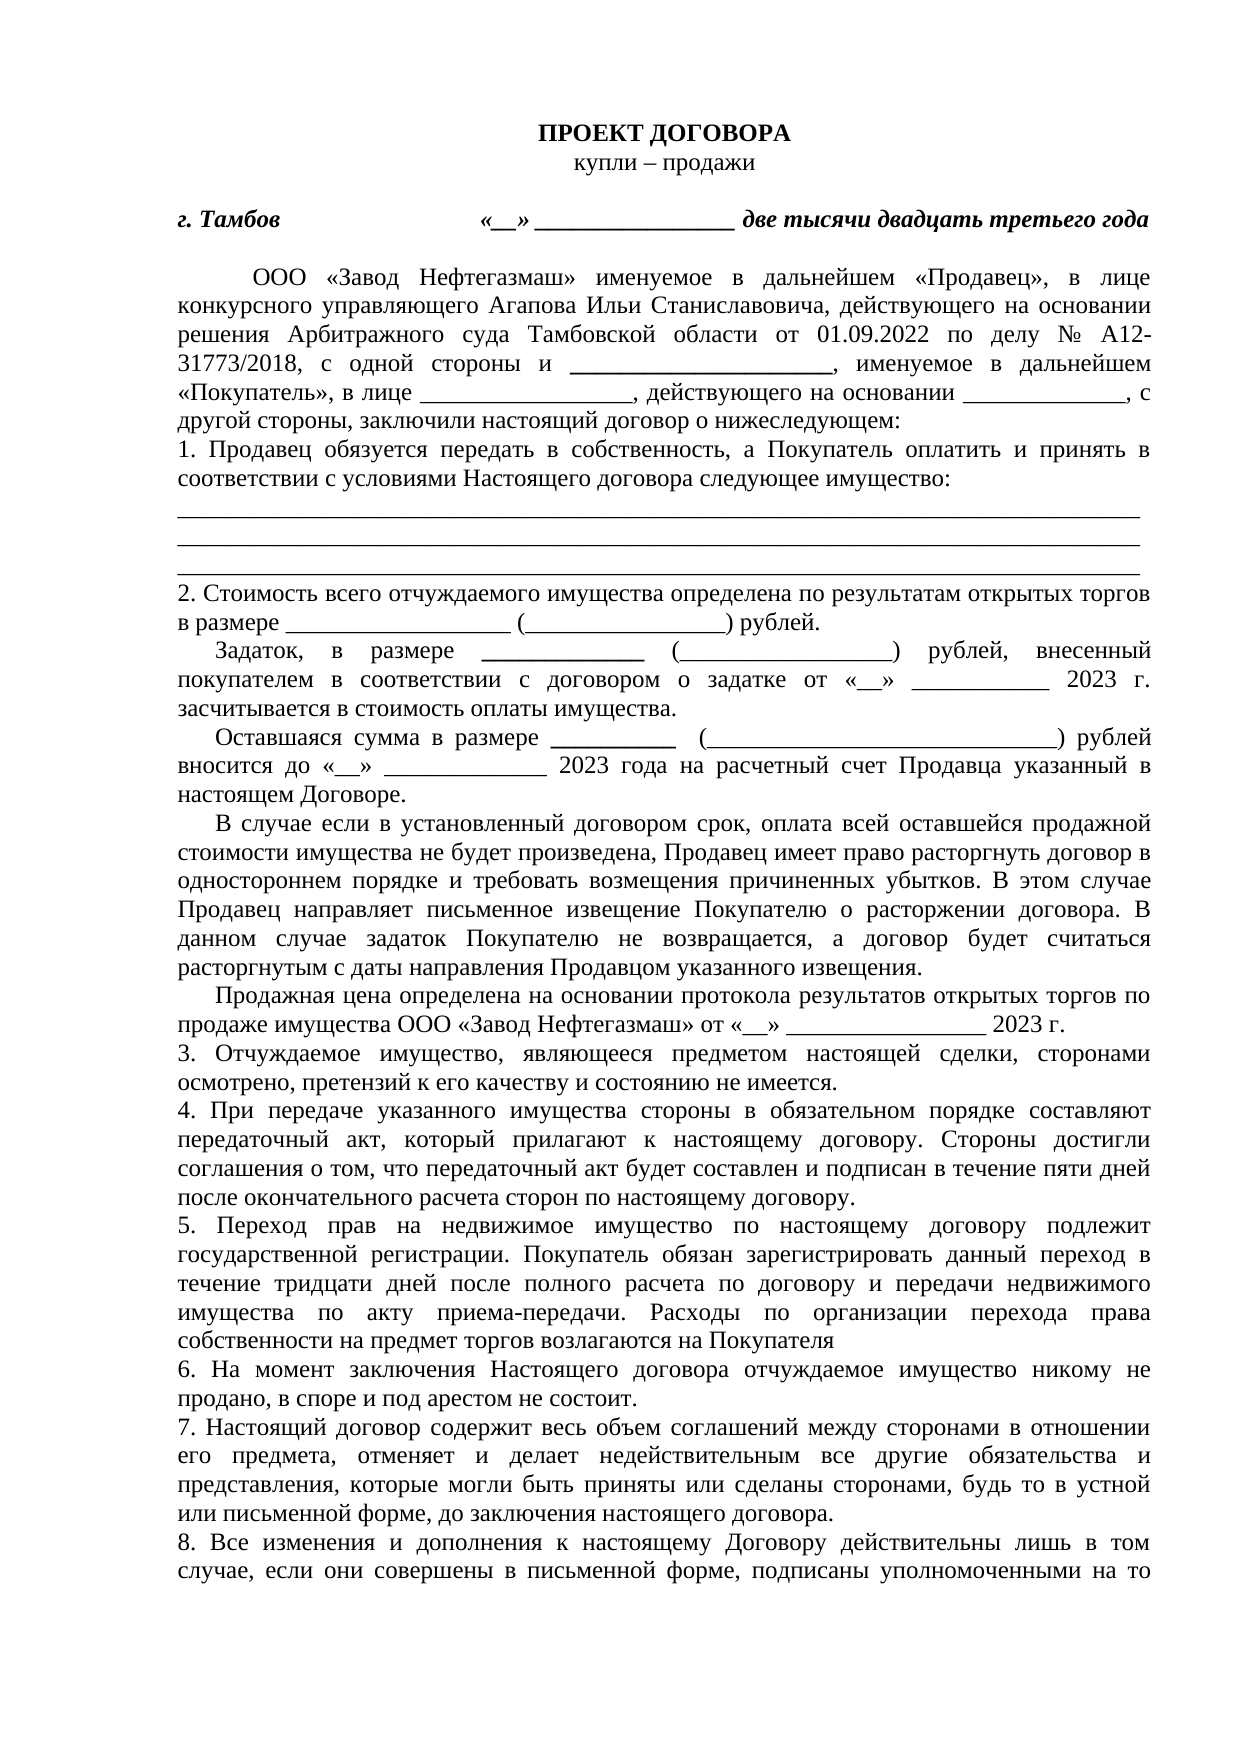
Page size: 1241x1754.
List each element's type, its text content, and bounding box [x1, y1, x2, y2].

text Продажная цена определена на основании протокола результатов открытых торгов по продаже имущества ООО «Завод Нефтегазмаш» от «__» ________________ 2023 г. [177, 981, 1152, 1038]
text Оставшаяся сумма в размере __________ (____________________________) рублей вносится до «__» _____________ 2023 года на расчетный счет Продавца указанный в настоящем Договоре. [177, 722, 1152, 808]
text купли – продажи [177, 147, 1152, 176]
title ПРОЕКТ ДОГОВОРА [177, 118, 1152, 147]
text _______________________________________________________________________________________________________________________________________________________________________________________________________________________________________ [177, 492, 1152, 578]
text 6. На момент заключения Настоящего договора отчуждаемое имущество никому не продано, в споре и под арестом не состоит. [177, 1354, 1152, 1412]
text 5. Переход прав на недвижимое имущество по настоящему договору подлежит государственной регистрации. Покупатель обязан зарегистрировать данный переход в течение тридцати дней после полного расчета по договору и передачи недвижимого имущества по акту приема-передачи. Расходы по организации перехода права собственности на предмет торгов возлагаются на Покупателя [177, 1211, 1152, 1354]
text 7. Настоящий договор содержит весь объем соглашений между сторонами в отношении его предмета, отменяет и делает недействительным все другие обязательства и представления, которые могли быть приняты или сделаны сторонами, будь то в устной или письменной форме, до заключения настоящего договора. [177, 1412, 1152, 1527]
text 3. Отчуждаемое имущество, являющееся предметом настоящей сделки, сторонами осмотрено, претензий к его качеству и состоянию не имеется. [177, 1038, 1152, 1096]
text 4. При передаче указанного имущества стороны в обязательном порядке составляют передаточный акт, который прилагают к настоящему договору. Стороны достигли соглашения о том, что передаточный акт будет составлен и подписан в течение пяти дней после окончательного расчета сторон по настоящему договору. [177, 1096, 1152, 1211]
text г. Тамбов «__» ________________ две тысячи двадцать третьего года [177, 204, 1152, 233]
text Задаток, в размере _____________ (_________________) рублей, внесенный покупателем в соответствии с договором о задатке от «__» ___________ 2023 г. засчитывается в стоимость оплаты имущества. [177, 636, 1152, 722]
text В случае если в установленный договором срок, оплата всей оставшейся продажной стоимости имущества не будет произведена, Продавец имеет право расторгнуть договор в одностороннем порядке и требовать возмещения причиненных убытков. В этом случае Продавец направляет письменное извещение Покупателю о расторжении договора. В данном случае задаток Покупателю не возвращается, а договор будет считаться расторгнутым с даты направления Продавцом указанного извещения. [177, 808, 1152, 981]
text ООО «Завод Нефтегазмаш» именуемое в дальнейшем «Продавец», в лице конкурсного управляющего Агапова Ильи Станиславовича, действующего на основании решения Арбитражного суда Тамбовской области от 01.09.2022 по делу № А12-31773/2018, с одной стороны и _____________________, именуемое в дальнейшем «Покупатель», в лице _________________, действующего на основании _____________, с другой стороны, заключили настоящий договор о нижеследующем: [177, 262, 1152, 434]
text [177, 1527, 1152, 1584]
text 1. Продавец обязуется передать в собственность, а Покупатель оплатить и принять в соответствии с условиями Настоящего договора следующее имущество: [177, 434, 1152, 492]
text 2. Стоимость всего отчуждаемого имущества определена по результатам открытых торгов в размере __________________ (________________) рублей. [177, 578, 1152, 636]
